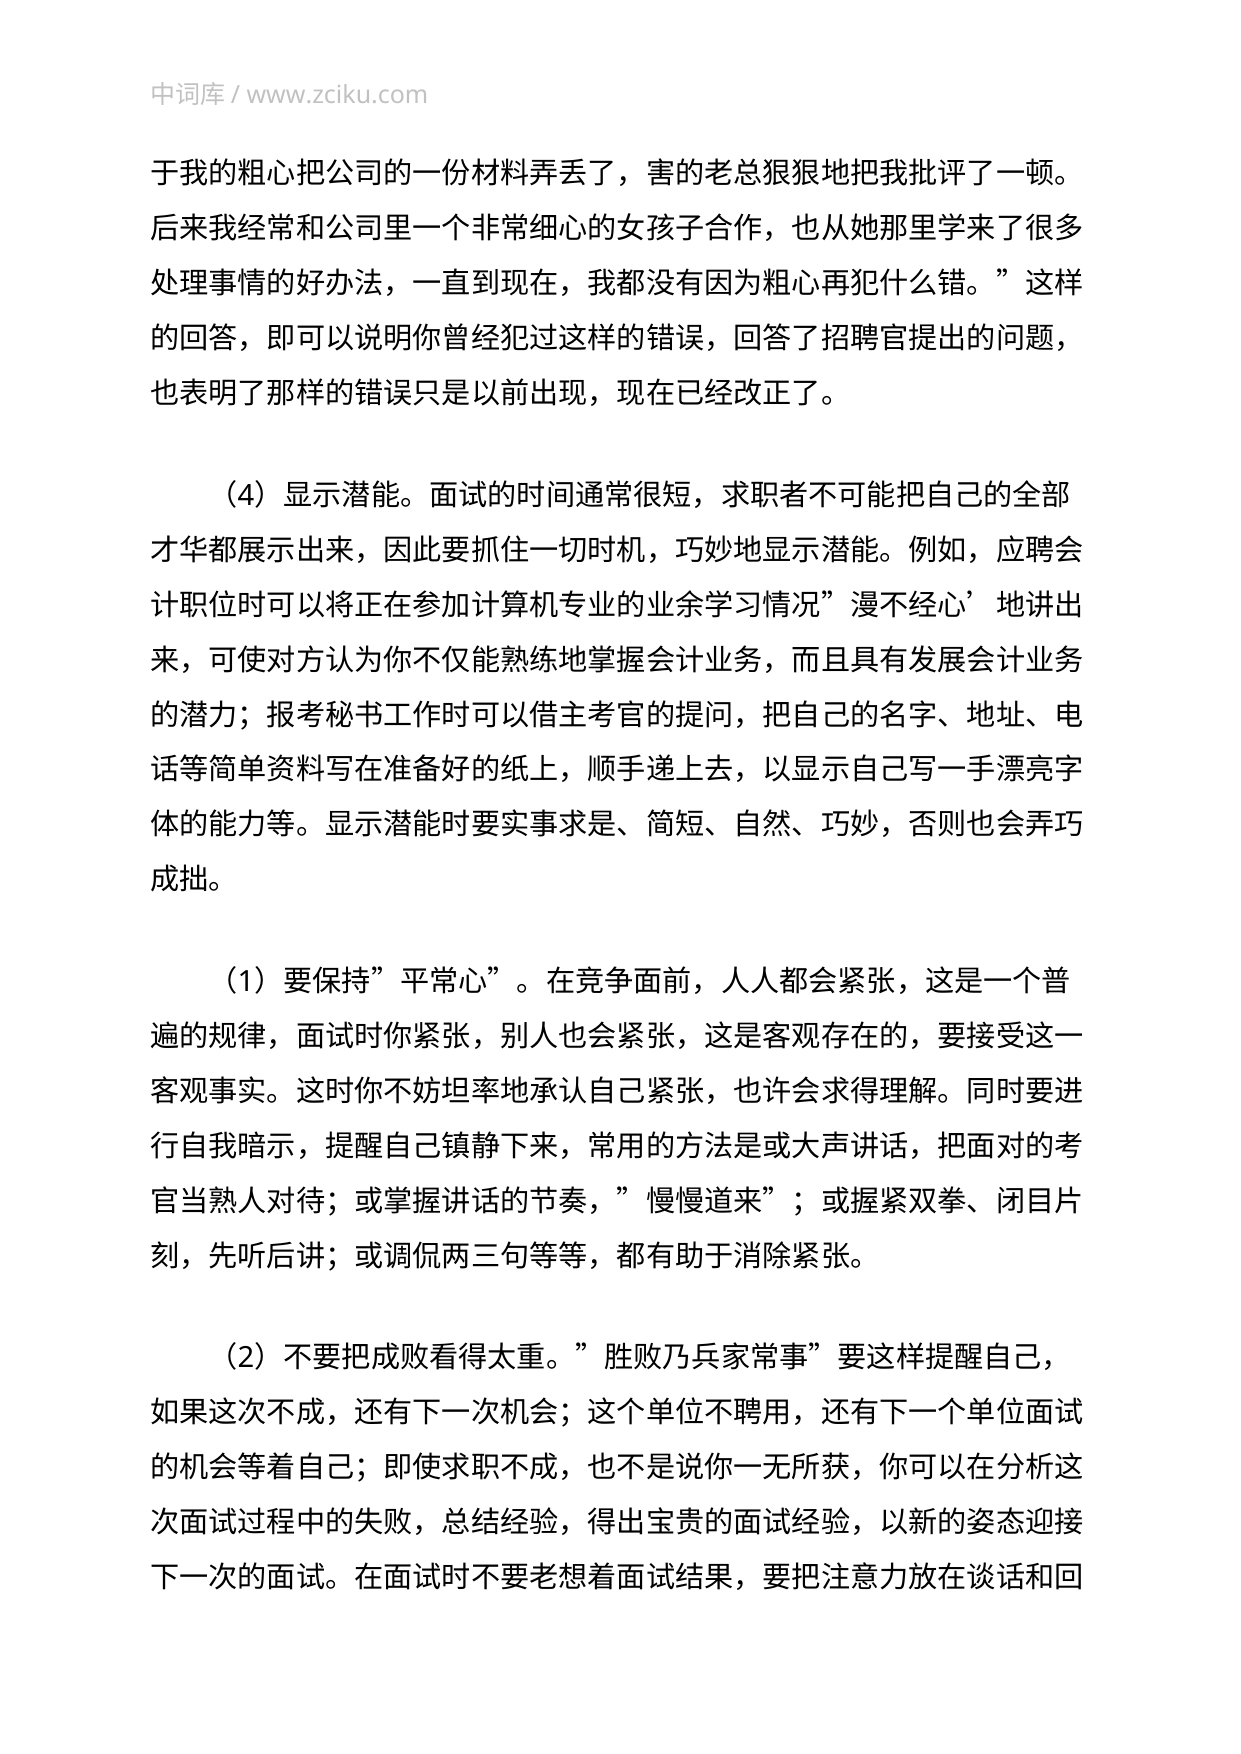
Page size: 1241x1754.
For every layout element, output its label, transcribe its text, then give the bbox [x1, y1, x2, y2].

text （1）要保持”平常心”。在竞争面前，人人都会紧张，这是一个普遍的规律，面试时你紧张，别人也会紧张，这是客观存在的，要接受这一客观事实。这时你不妨坦率地承认自己紧张，也许会求得理解。同时要进行自我暗示，提醒自己镇静下来，常用的方法是或大声讲话，把面对的考官当熟人对待；或掌握讲话的节奏，”慢慢道来”；或握紧双拳、闭目片刻，先听后讲；或调侃两三句等等，都有助于消除紧张。 [150, 957, 1090, 1274]
text （4）显示潜能。面试的时间通常很短，求职者不可能把自己的全部才华都展示出来，因此要抓住一切时机，巧妙地显示潜能。例如，应聘会计职位时可以将正在参加计算机专业的业余学习情况”漫不经心’地讲出来，可使对方认为你不仅能熟练地掌握会计业务，而且具有发展会计业务的潜力；报考秘书工作时可以借主考官的提问，把自己的名字、地址、电话等简单资料写在准备好的纸上，顺手递上去，以显示自己写一手漂亮字体的能力等。显示潜能时要实事求是、简短、自然、巧妙，否则也会弄巧成拙。 [150, 471, 1090, 898]
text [150, 150, 1090, 412]
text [150, 1334, 1090, 1596]
